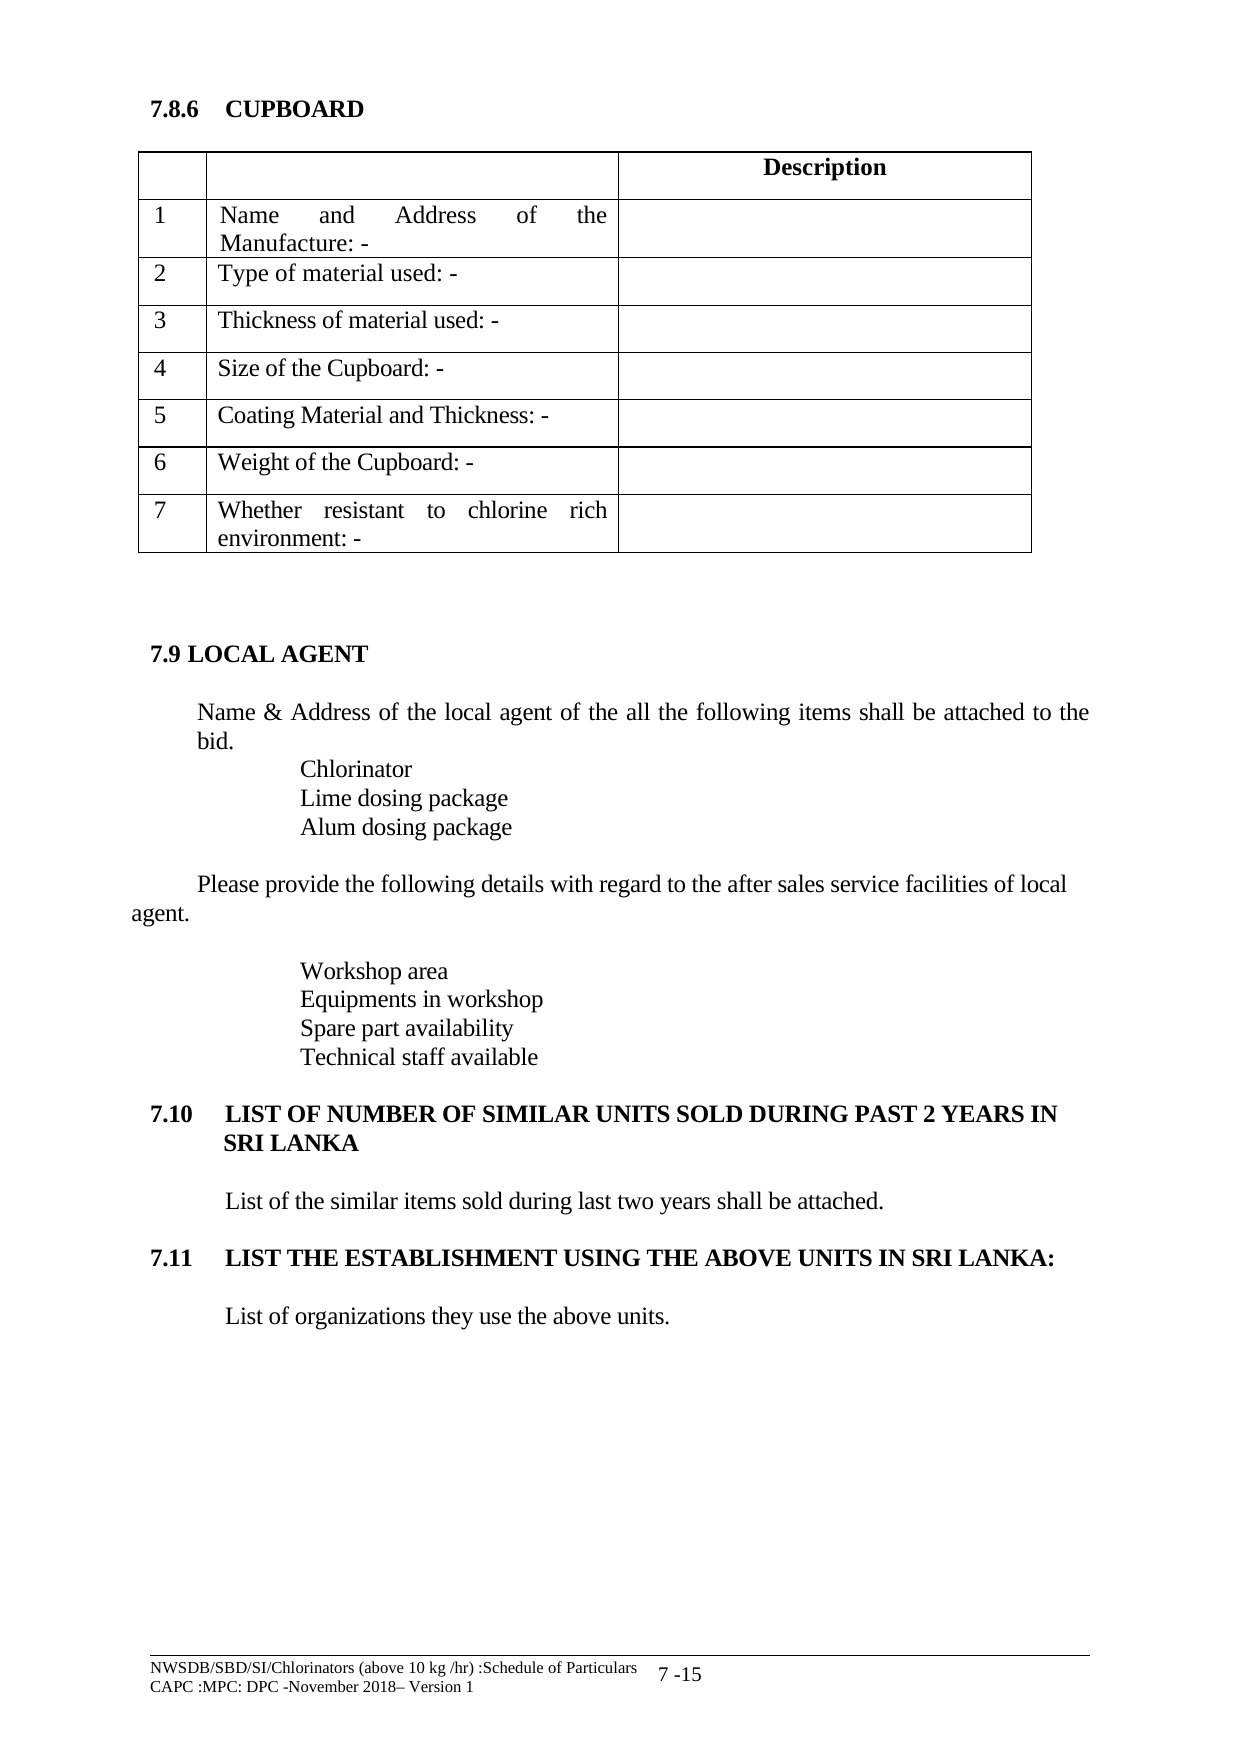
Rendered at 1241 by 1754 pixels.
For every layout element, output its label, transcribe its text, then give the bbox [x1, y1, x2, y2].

table_cell Weight of the Cupboard: - [207, 448, 618, 494]
text Sri Lanka [187, 1128, 1090, 1157]
table_cell Name and Address of the Manufacture: - [207, 200, 618, 257]
text Workshop area [131, 956, 1090, 984]
text Name & Address of the local agent of the all the following items shall be attached to the bid. [197, 697, 1090, 754]
table_cell Whether resistant to chlorine rich environment: - [207, 495, 618, 552]
table_cell [619, 400, 1031, 446]
table_cell Coating Material and Thickness: - [207, 400, 618, 446]
table_cell [139, 258, 206, 304]
table_header [139, 153, 206, 199]
text List of the similar items sold during last two years shall be attached. [150, 1186, 1090, 1214]
table_cell Thickness of material used: - [207, 306, 618, 352]
table_cell [619, 448, 1031, 494]
list List the establishment using the above units in Sri LANKA: [150, 1243, 1090, 1272]
table_cell [139, 448, 206, 494]
text Lime dosing package [197, 783, 1090, 812]
text List of organizations they use the above units. [150, 1301, 1090, 1329]
table_cell Size of the Cupboard: - [207, 353, 618, 399]
table_cell [139, 306, 206, 352]
table_cell Type of material used: - [207, 258, 618, 304]
text Technical staff available [131, 1042, 1090, 1071]
table_cell [619, 306, 1031, 352]
text Chlorinator [197, 754, 1090, 783]
table_header [207, 153, 618, 199]
text Equipments in workshop [131, 984, 1090, 1013]
table_cell [619, 353, 1031, 399]
table_cell [619, 200, 1031, 257]
text Alum dosing package [197, 812, 1090, 841]
table_cell [139, 400, 206, 446]
text Please provide the following details with regard to the after sales service facilities of local [131, 869, 1090, 898]
list List of number of similar units sold during past 2 years in [150, 1099, 1090, 1128]
list CUPBOARD [150, 94, 1090, 123]
text Spare part availability [131, 1013, 1090, 1042]
text agent. [131, 898, 1090, 927]
table_cell [139, 353, 206, 399]
table_cell [139, 495, 206, 552]
table_cell [619, 495, 1031, 552]
table_cell [619, 258, 1031, 304]
table_cell [139, 200, 206, 257]
table_header Description [619, 153, 1031, 199]
list Local Agent [150, 639, 1090, 668]
